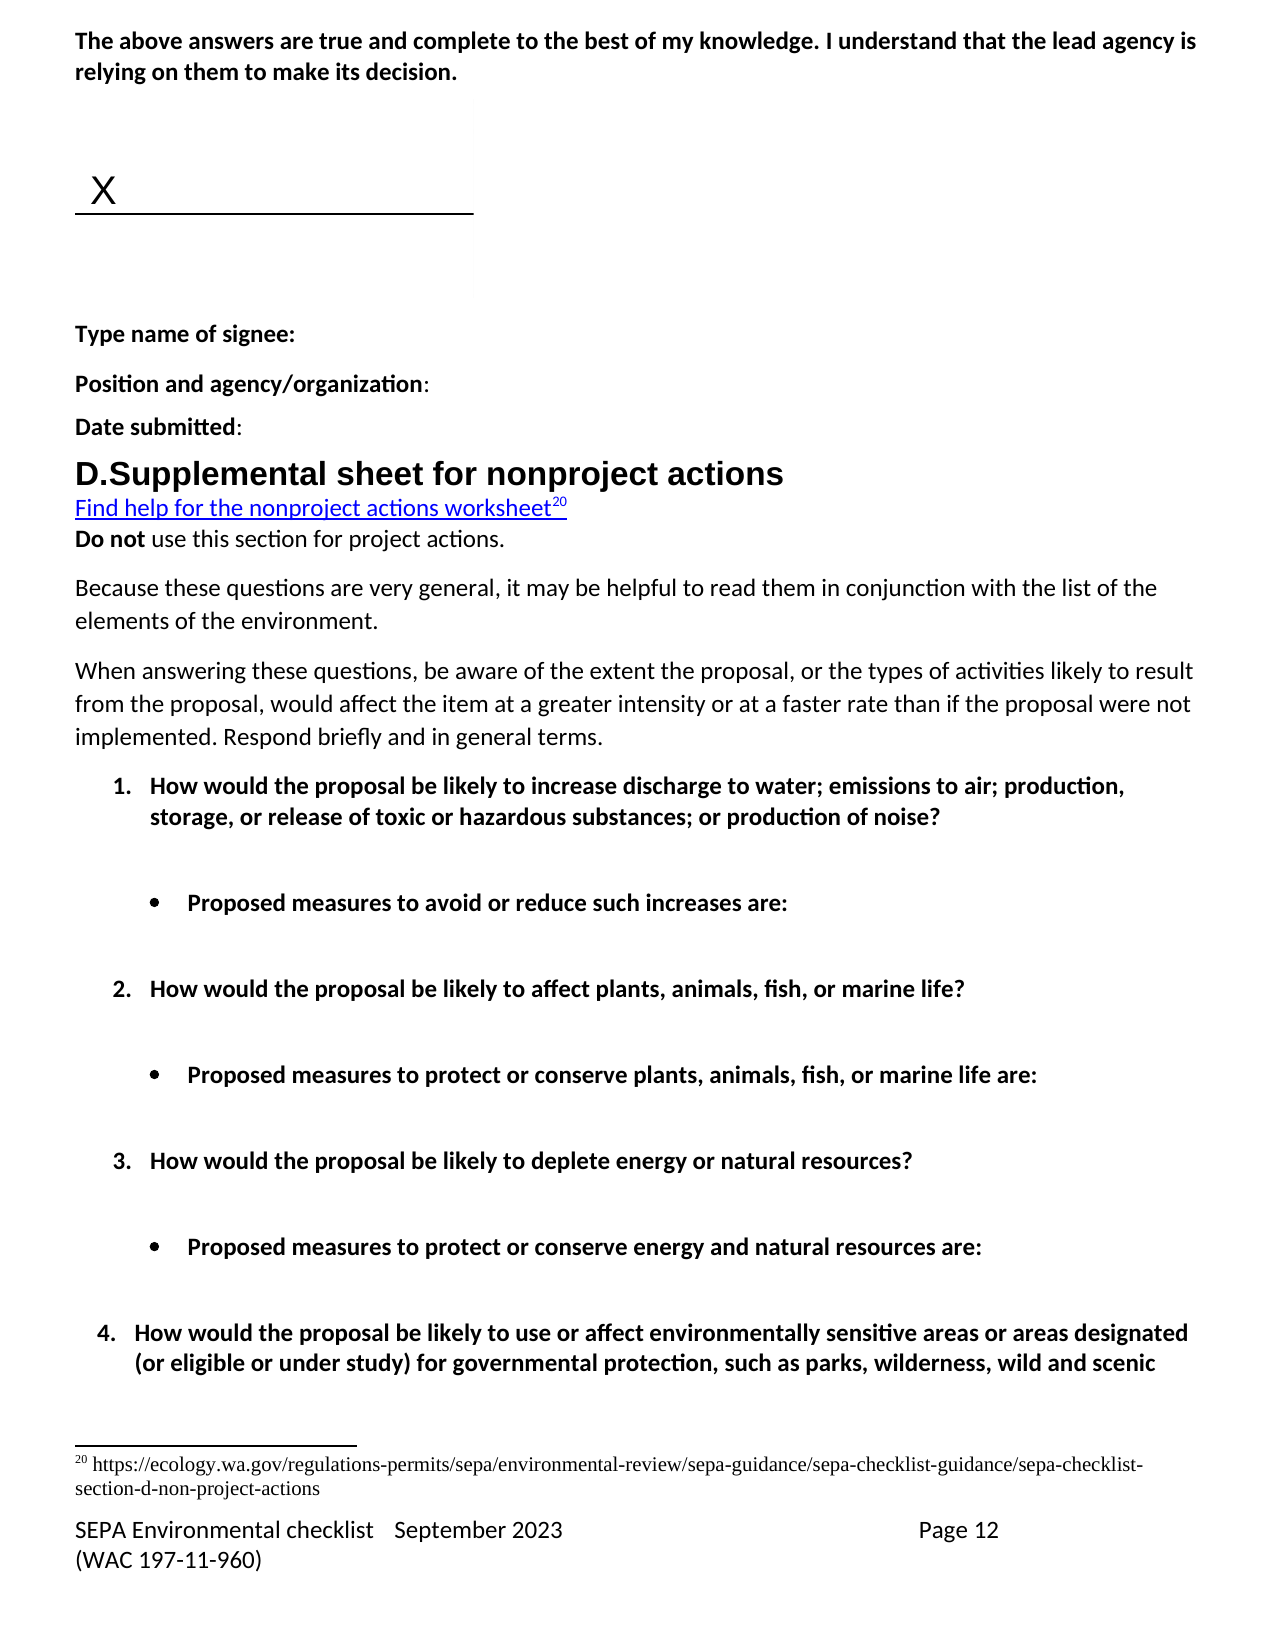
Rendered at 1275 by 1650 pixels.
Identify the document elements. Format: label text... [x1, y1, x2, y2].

text Because these questions are very general, it may be helpful to read them in conjunction with the list of the elements of the environment. [75, 572, 1200, 636]
list How would the proposal be likely to affect plants, animals, fish, or marine life? [112, 973, 1200, 1003]
text Do not use this section for project actions. [75, 523, 1200, 553]
list Proposed measures to protect or conserve plants, animals, fish, or marine life are: [150, 1059, 1200, 1089]
text When answering these questions, be aware of the extent the proposal, or the types of activities likely to result from the proposal, would affect the item at a greater intensity or at a faster rate than if the proposal were not implemented. Respond briefly and in general terms. [75, 655, 1200, 751]
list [97, 1317, 1200, 1378]
list Proposed measures to protect or conserve energy and natural resources are: [150, 1231, 1200, 1262]
text Date submitted: [75, 411, 1200, 441]
list Proposed measures to avoid or reduce such increases are: [150, 887, 1200, 917]
text The above answers are true and complete to the best of my knowledge. I understand that the lead agency is relying on them to make its decision. [75, 26, 1200, 87]
text Position and agency/organization: [75, 368, 1200, 398]
list How would the proposal be likely to increase discharge to water; emissions to air; production, storage, or release of toxic or hazardous substances; or production of noise? [112, 770, 1200, 831]
subtitle Supplemental sheet for nonproject actions Find help for the nonproject actions worksheet [75, 454, 1200, 523]
text Type name of signee: [75, 318, 1200, 349]
list How would the proposal be likely to deplete energy or natural resources? [112, 1145, 1200, 1176]
